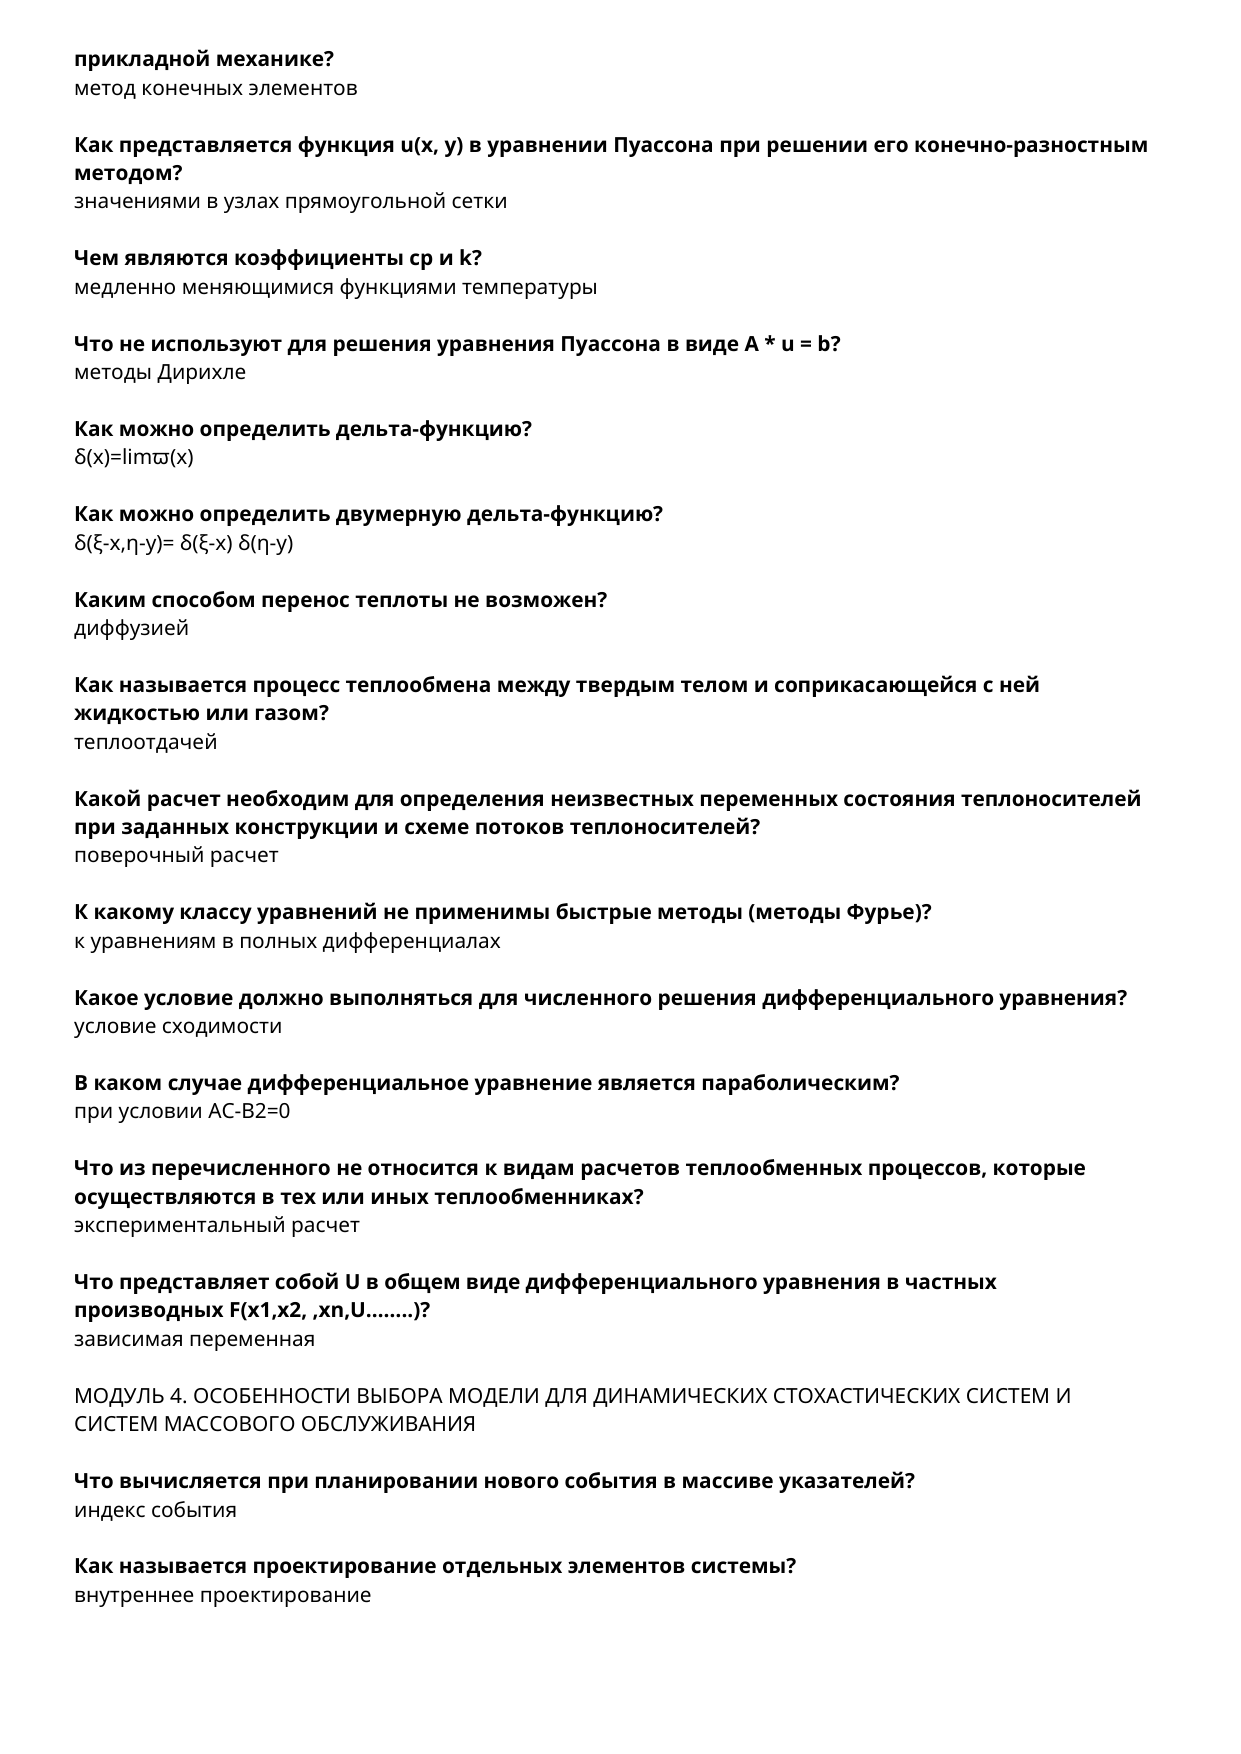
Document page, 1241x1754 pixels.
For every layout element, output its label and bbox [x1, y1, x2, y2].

text [74, 44, 1152, 1608]
